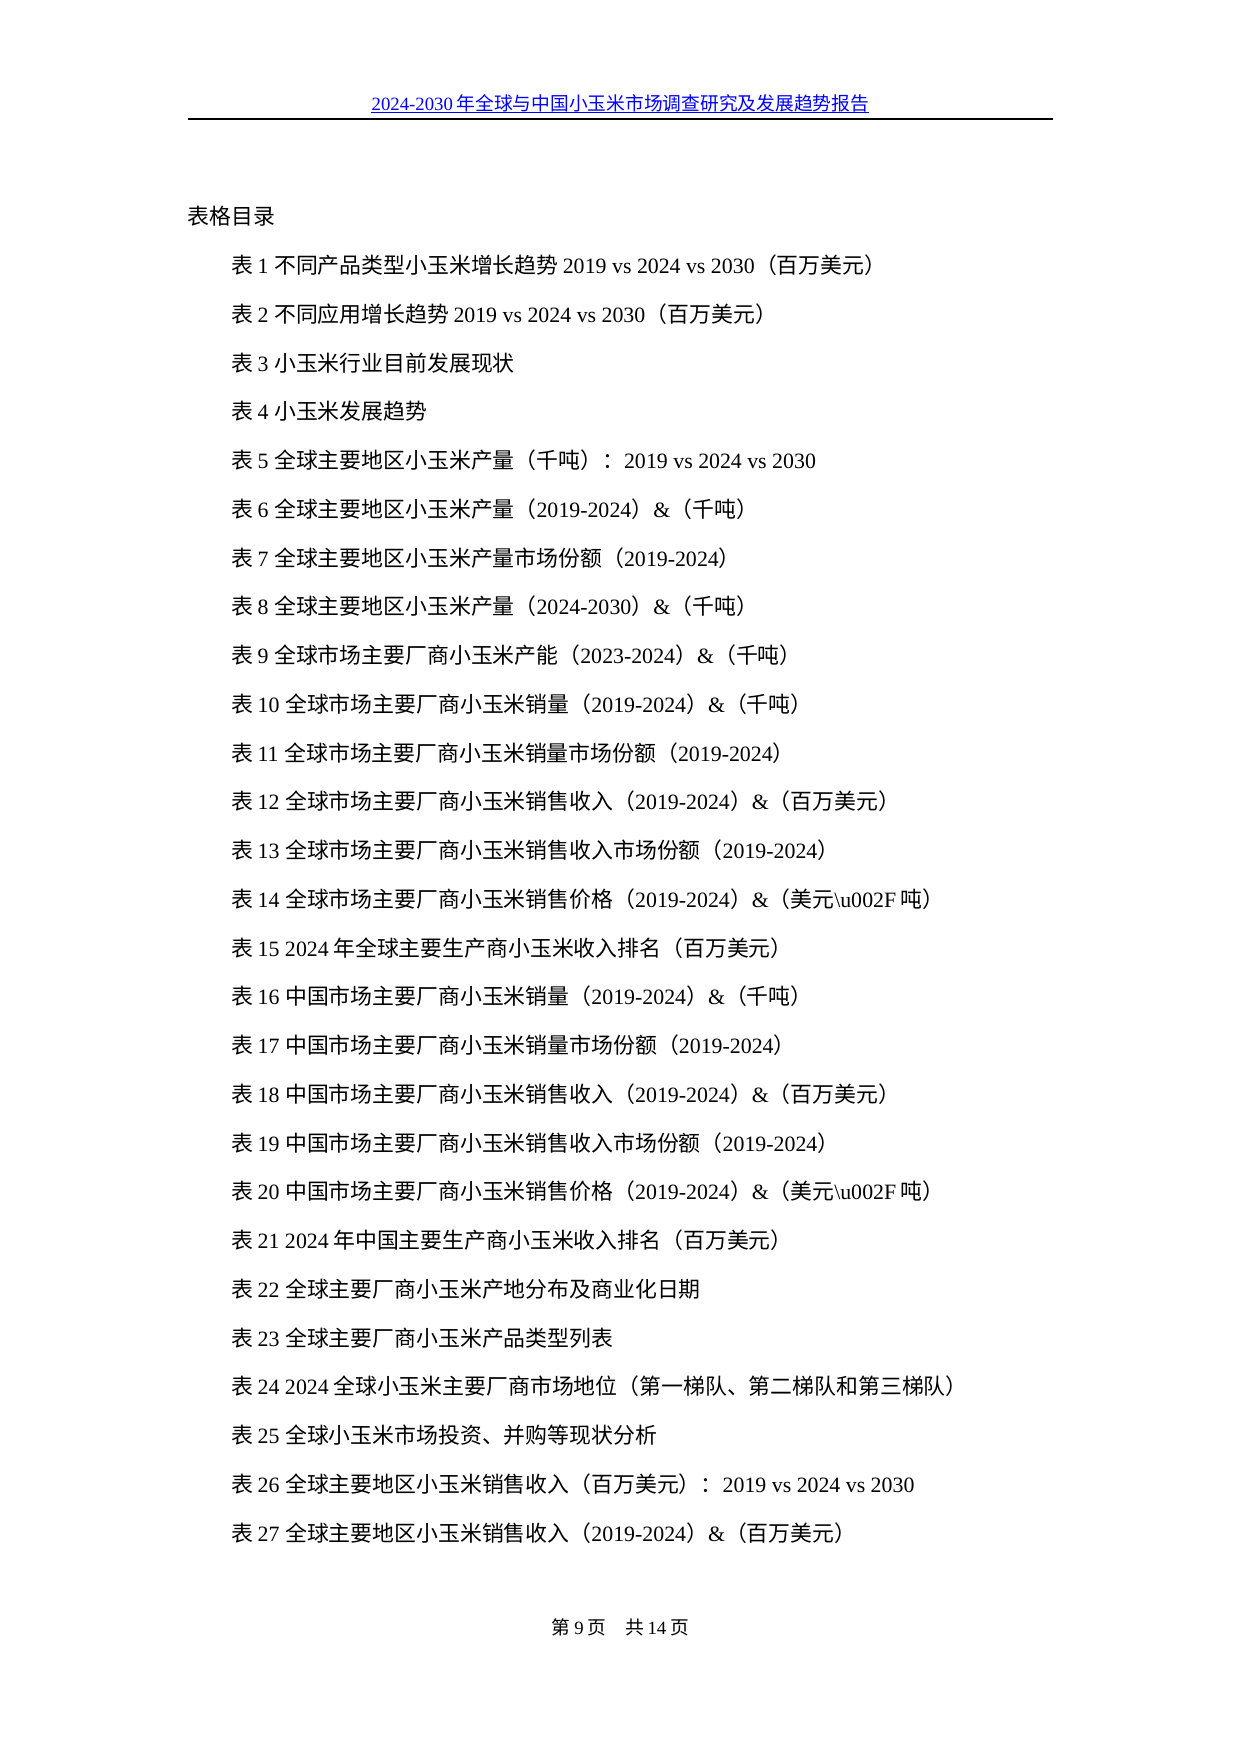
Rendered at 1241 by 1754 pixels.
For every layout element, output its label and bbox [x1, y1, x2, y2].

text [187, 150, 1053, 1548]
